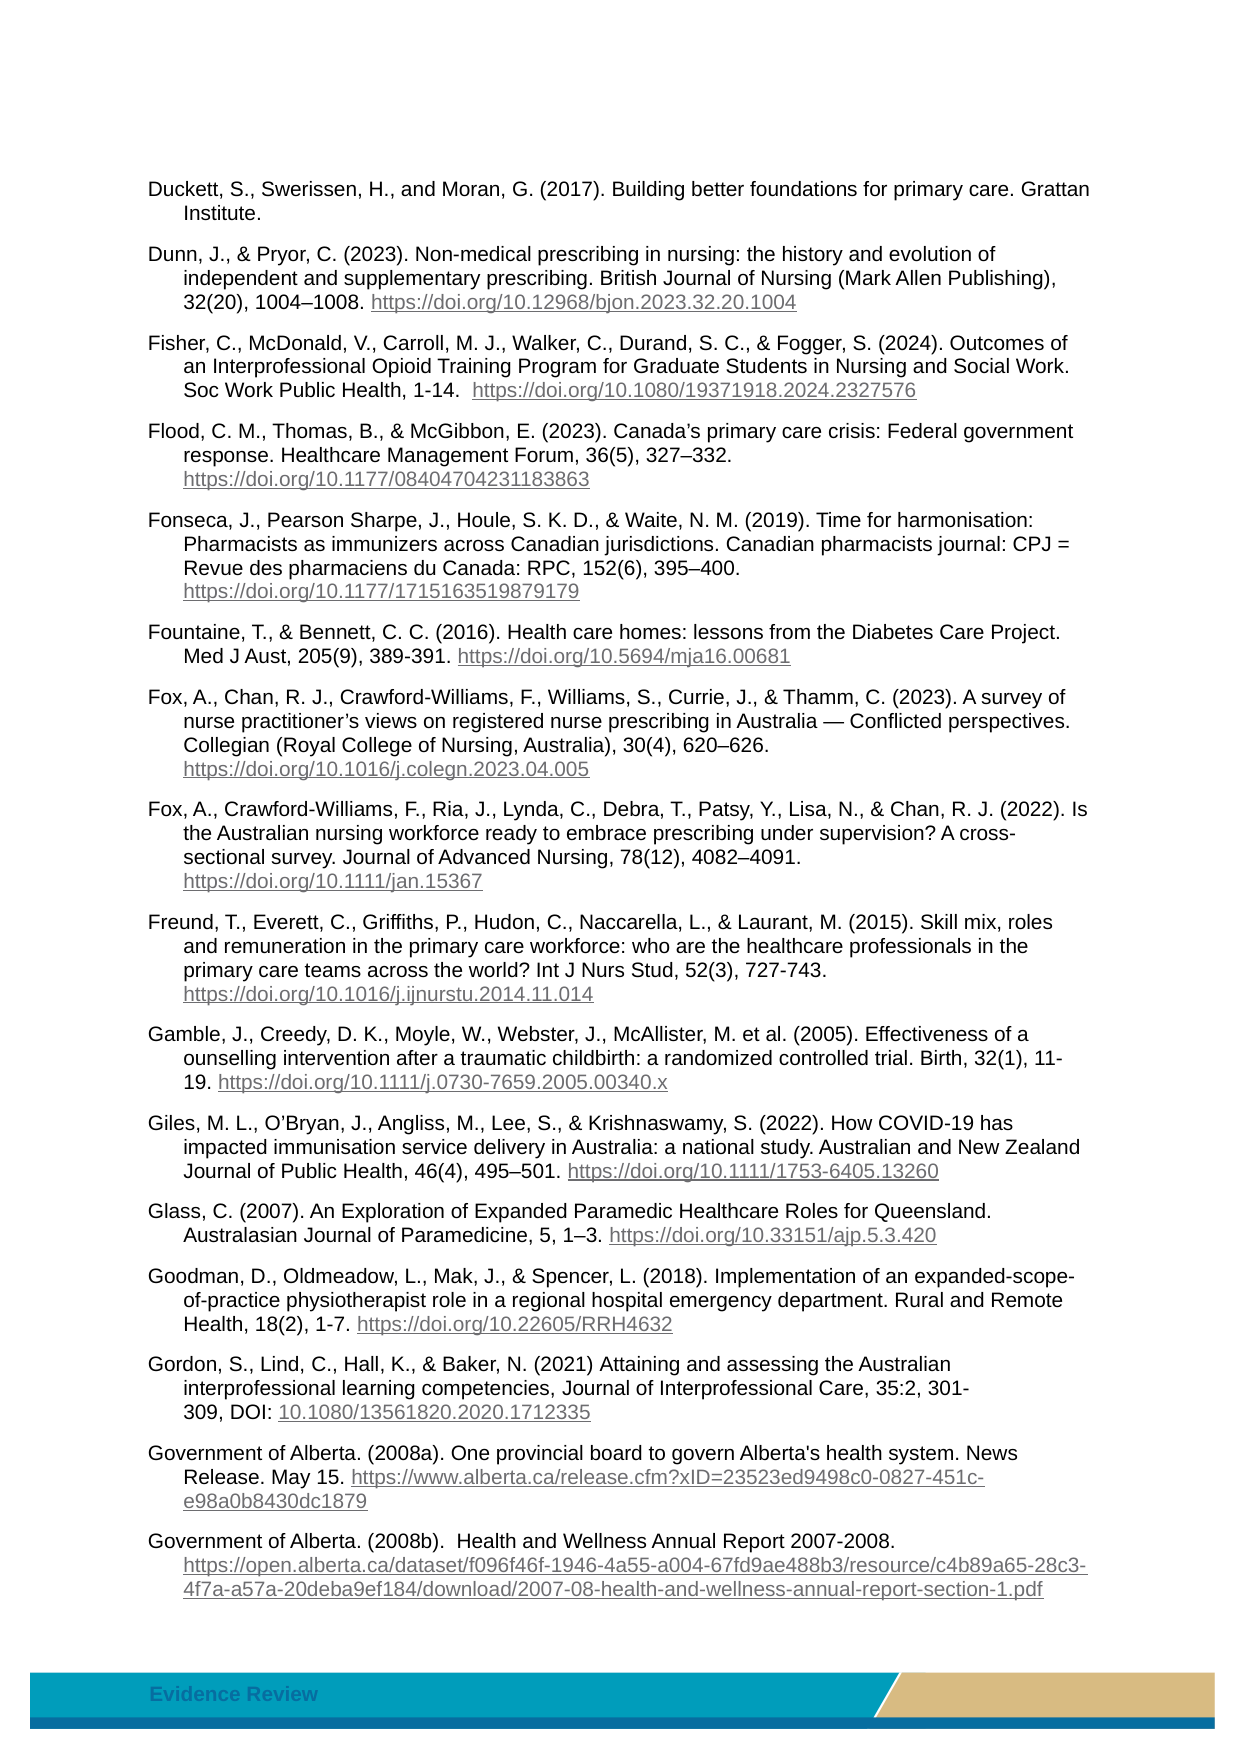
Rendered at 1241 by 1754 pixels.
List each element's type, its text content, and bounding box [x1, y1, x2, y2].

text Fonseca, J., Pearson Sharpe, J., Houle, S. K. D., & Waite, N. M. (2019). Time for harmonisation: Pharmacists as immunizers across Canadian jurisdictions. Canadian pharmacists journal: CPJ = Revue des pharmaciens du Canada: RPC, 152(6), 395–400. https://doi.org/10.1177/1715163519879179 [148, 507, 1092, 603]
text Gordon, S., Lind, C., Hall, K., & Baker, N. (2021) Attaining and assessing the Australian interprofessional learning competencies, Journal of Interprofessional Care, 35:2, 301-309, DOI: 10.1080/13561820.2020.1712335 [148, 1352, 1092, 1424]
text Glass, C. (2007). An Exploration of Expanded Paramedic Healthcare Roles for Queensland. Australasian Journal of Paramedicine, 5, 1–3. https://doi.org/10.33151/ajp.5.3.420 [148, 1199, 1092, 1247]
text Gamble, J., Creedy, D. K., Moyle, W., Webster, J., McAllister, M. et al. (2005). Effectiveness of a ounselling intervention after a traumatic childbirth: a randomized controlled trial. Birth, 32(1), 11-19. https://doi.org/10.1111/j.0730-7659.2005.00340.x [148, 1022, 1092, 1094]
text Fox, A., Chan, R. J., Crawford-Williams, F., Williams, S., Currie, J., & Thamm, C. (2023). A survey of nurse practitioner’s views on registered nurse prescribing in Australia — Conflicted perspectives. Collegian (Royal College of Nursing, Australia), 30(4), 620–626. https://doi.org/10.1016/j.colegn.2023.04.005 [148, 684, 1092, 780]
text Government of Alberta. (2008a). One provincial board to govern Alberta's health system. News Release. May 15. https://www.alberta.ca/release.cfm?xID=23523ed9498c0-0827-451c-e98a0b8430dc1879 [148, 1441, 1092, 1513]
text Fisher, C., McDonald, V., Carroll, M. J., Walker, C., Durand, S. C., & Fogger, S. (2024). Outcomes of an Interprofessional Opioid Training Program for Graduate Students in Nursing and Social Work. Soc Work Public Health, 1-14. https://doi.org/10.1080/19371918.2024.2327576 [148, 330, 1092, 402]
picture [0, 0, 1241, 1754]
text Fountaine, T., & Bennett, C. C. (2016). Health care homes: lessons from the Diabetes Care Project. Med J Aust, 205(9), 389-391. https://doi.org/10.5694/mja16.00681 [148, 620, 1092, 668]
text Freund, T., Everett, C., Griffiths, P., Hudon, C., Naccarella, L., & Laurant, M. (2015). Skill mix, roles and remuneration in the primary care workforce: who are the healthcare professionals in the primary care teams across the world? Int J Nurs Stud, 52(3), 727-743. https://doi.org/10.1016/j.ijnurstu.2014.11.014 [148, 909, 1092, 1005]
text Government of Alberta. (2008b). Health and Wellness Annual Report 2007-2008. https://open.alberta.ca/dataset/f096f46f-1946-4a55-a004-67fd9ae488b3/resource/c4b89a65-28c3-4f7a-a57a-20deba9ef184/download/2007-08-health-and-wellness-annual-report-section-1.pdf [148, 1529, 1092, 1601]
text Duckett, S., Swerissen, H., and Moran, G. (2017). Building better foundations for primary care. Grattan Institute. [148, 177, 1092, 225]
text Giles, M. L., O’Bryan, J., Angliss, M., Lee, S., & Krishnaswamy, S. (2022). How COVID‐19 has impacted immunisation service delivery in Australia: a national study. Australian and New Zealand Journal of Public Health, 46(4), 495–501. https://doi.org/10.1111/1753-6405.13260 [148, 1111, 1092, 1182]
text Goodman, D., Oldmeadow, L., Mak, J., & Spencer, L. (2018). Implementation of an expanded-scope-of-practice physiotherapist role in a regional hospital emergency department. Rural and Remote Health, 18(2), 1-7. https://doi.org/10.22605/RRH4632 [148, 1264, 1092, 1336]
text Dunn, J., & Pryor, C. (2023). Non-medical prescribing in nursing: the history and evolution of independent and supplementary prescribing. British Journal of Nursing (Mark Allen Publishing), 32(20), 1004–1008. https://doi.org/10.12968/bjon.2023.32.20.1004 [148, 242, 1092, 314]
text Fox, A., Crawford‐Williams, F., Ria, J., Lynda, C., Debra, T., Patsy, Y., Lisa, N., & Chan, R. J. (2022). Is the Australian nursing workforce ready to embrace prescribing under supervision? A cross‐sectional survey. Journal of Advanced Nursing, 78(12), 4082–4091. https://doi.org/10.1111/jan.15367 [148, 797, 1092, 893]
text Flood, C. M., Thomas, B., & McGibbon, E. (2023). Canada’s primary care crisis: Federal government response. Healthcare Management Forum, 36(5), 327–332. https://doi.org/10.1177/08404704231183863 [148, 419, 1092, 491]
